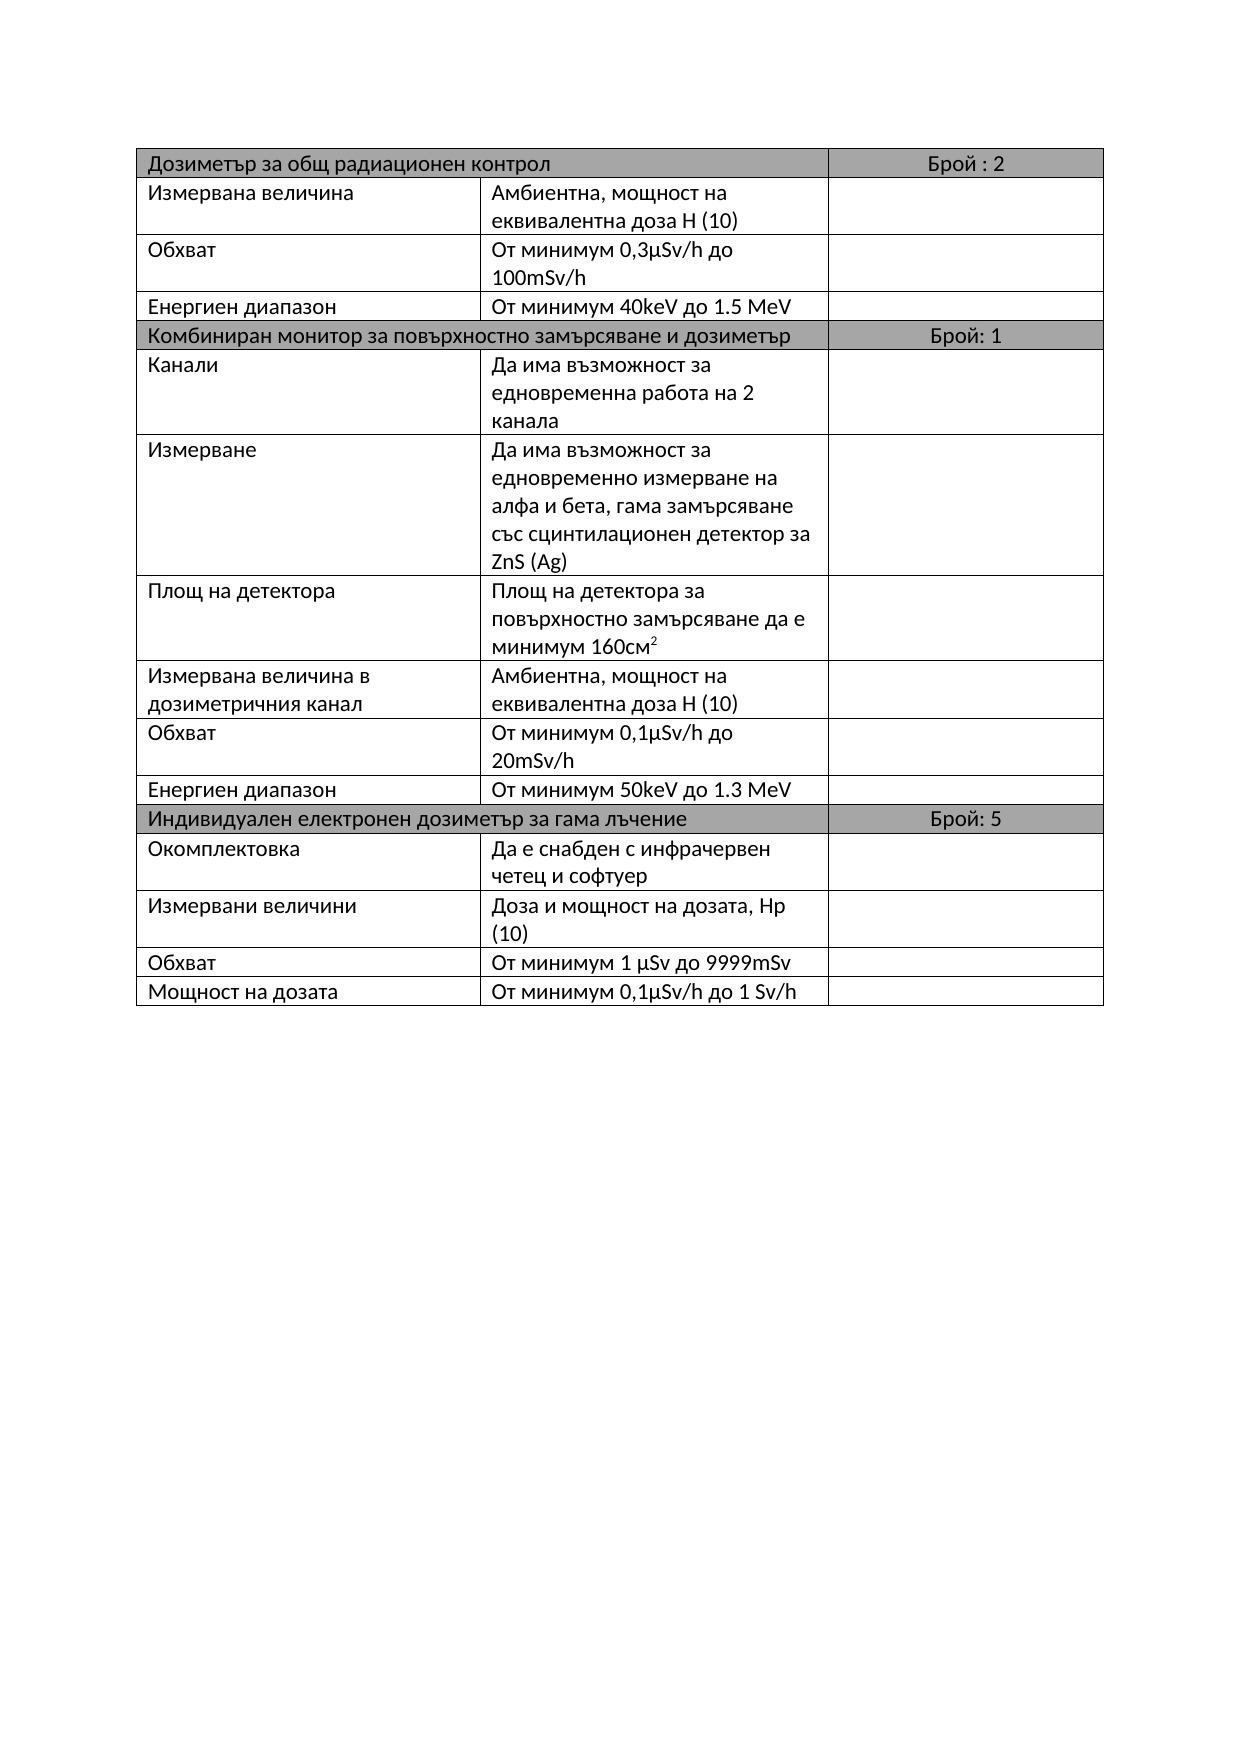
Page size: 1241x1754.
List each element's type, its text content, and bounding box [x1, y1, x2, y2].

table_header Брой : 2 [829, 149, 1103, 177]
table_cell Да има възможност за едновременна работа на 2 канала [481, 350, 828, 434]
table_cell Енергиен диапазон [137, 292, 480, 320]
table_cell Енергиен диапазон [137, 776, 480, 803]
table_cell [829, 977, 1103, 1005]
table_cell Окомплектовка [137, 834, 480, 890]
table_cell Измервани величини [137, 891, 480, 947]
table_cell Канали [137, 350, 480, 434]
table_cell Площ на детектора за повърхностно замърсяване да е минимум 160см2 [481, 576, 828, 660]
table_cell [829, 235, 1103, 291]
table_cell [829, 834, 1103, 890]
table_cell Брой: 1 [829, 321, 1103, 349]
table_cell [829, 661, 1103, 717]
table_cell Индивидуален електронен дозиметър за гама лъчение [137, 805, 828, 833]
table_cell [829, 891, 1103, 947]
table_cell Обхват [137, 948, 480, 976]
table_cell [829, 776, 1103, 803]
table_cell От минимум 50keV до 1.3 MeV [481, 776, 828, 803]
table_cell От минимум 40keV до 1.5 MeV [481, 292, 828, 320]
table_cell [829, 576, 1103, 660]
table_header Дозиметър за общ радиационен контрол [137, 149, 828, 177]
table_cell [829, 948, 1103, 976]
table_cell Да е снабден с инфрачервен четец и софтуер [481, 834, 828, 890]
table_cell Брой: 5 [829, 805, 1103, 833]
table_cell От минимум 0,1µSv/h до 20mSv/h [481, 719, 828, 774]
table_cell [829, 719, 1103, 774]
table_cell От минимум 0,1µSv/h до 1 Sv/h [481, 977, 828, 1005]
table_cell [829, 292, 1103, 320]
table_cell [829, 350, 1103, 434]
table_cell Амбиентна, мощност на еквивалентна доза Н (10) [481, 178, 828, 234]
table_cell Мощност на дозата [137, 977, 480, 1005]
table_cell Да има възможност за едновременно измерване на алфа и бета, гама замърсяване със сцинтилационен детектор за ZnS (Ag) [481, 435, 828, 575]
table_cell Доза и мощност на дозата, Hp (10) [481, 891, 828, 947]
table_cell Обхват [137, 719, 480, 774]
table_cell Обхват [137, 235, 480, 291]
table_cell [829, 178, 1103, 234]
table_cell Амбиентна, мощност на еквивалентна доза Н (10) [481, 661, 828, 717]
table_cell Площ на детектора [137, 576, 480, 660]
table_cell Измерване [137, 435, 480, 575]
table_cell От минимум 0,3µSv/h до 100mSv/h [481, 235, 828, 291]
table_cell От минимум 1 µSv до 9999mSv [481, 948, 828, 976]
table_cell [829, 435, 1103, 575]
table_cell Комбиниран монитор за повърхностно замърсяване и дозиметър [137, 321, 828, 349]
table_cell Измервана величина [137, 178, 480, 234]
table_cell Измервана величина в дозиметричния канал [137, 661, 480, 717]
